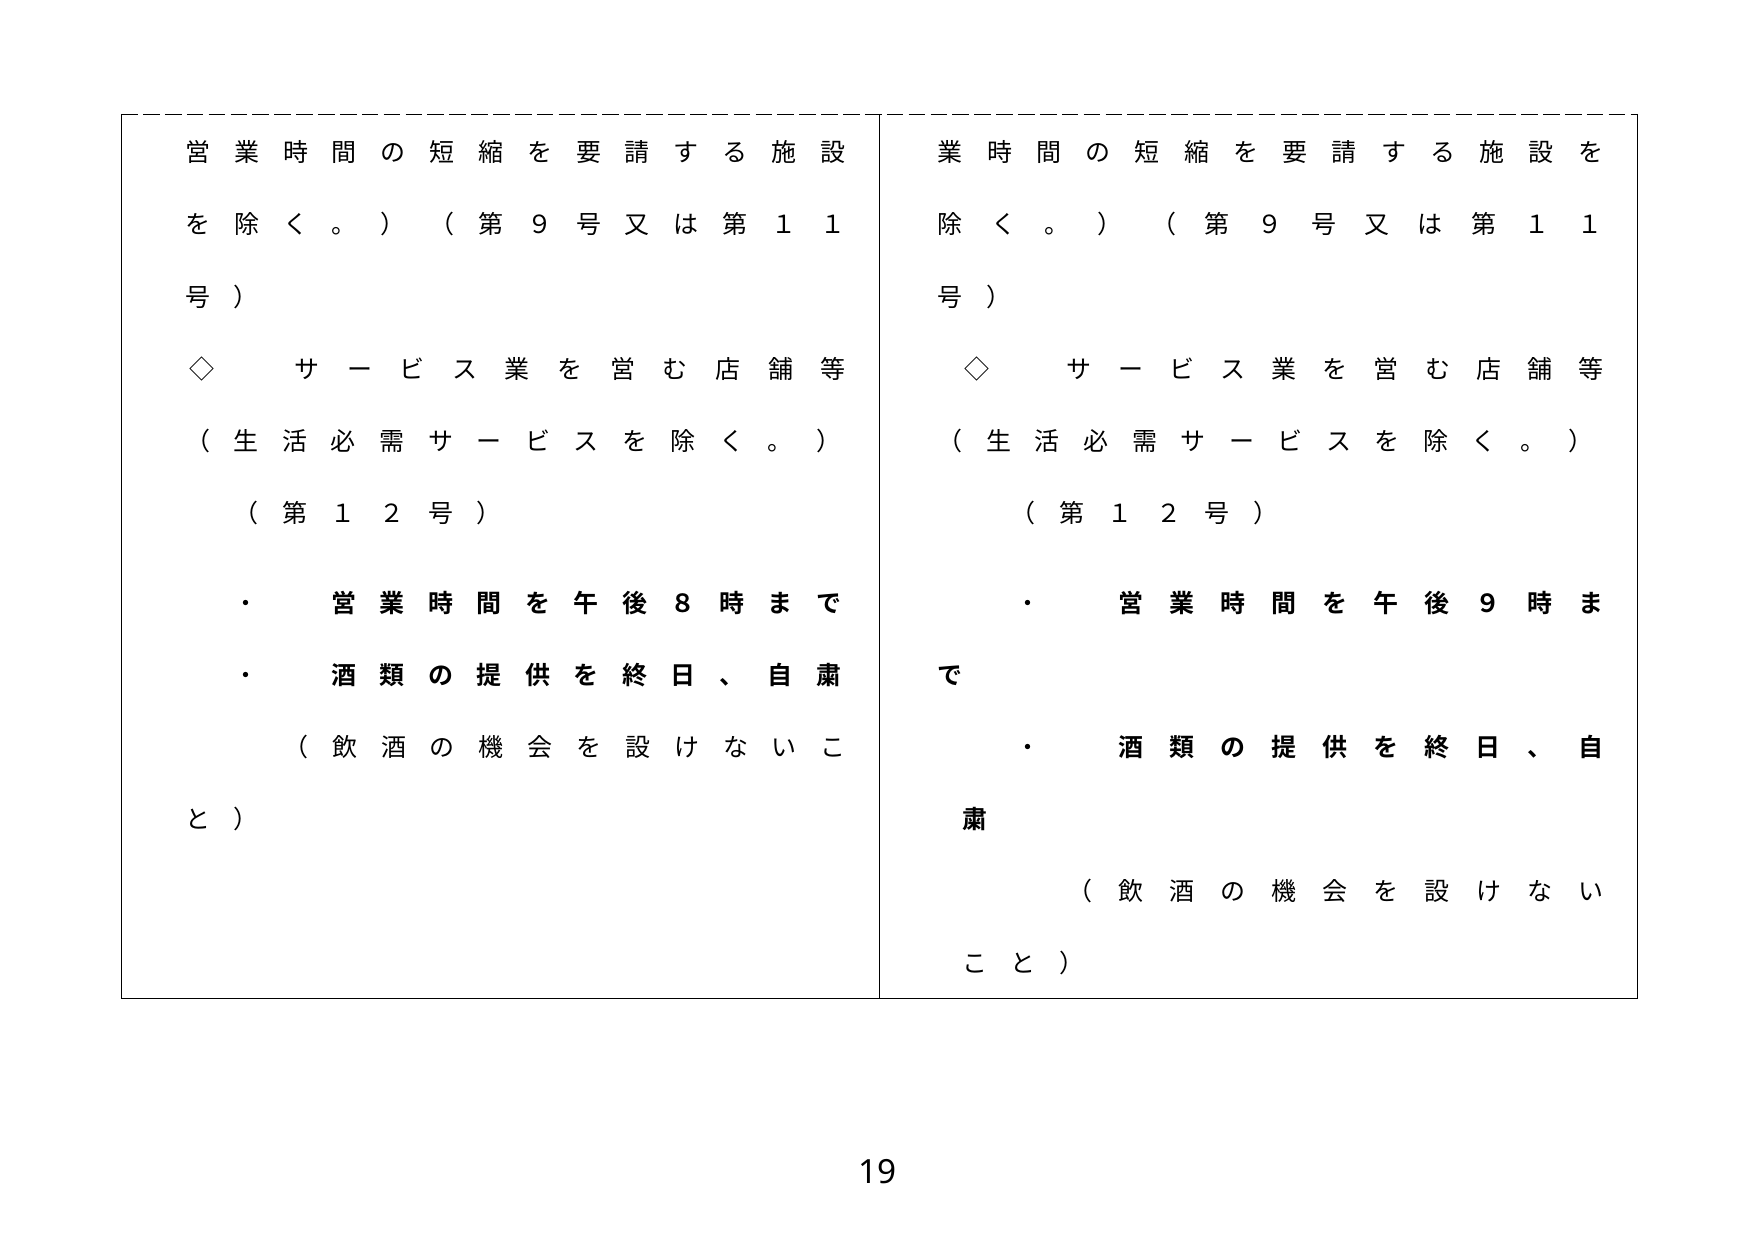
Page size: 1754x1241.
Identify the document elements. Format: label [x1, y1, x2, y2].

table_cell [880, 114, 1637, 998]
table_cell [122, 114, 879, 998]
